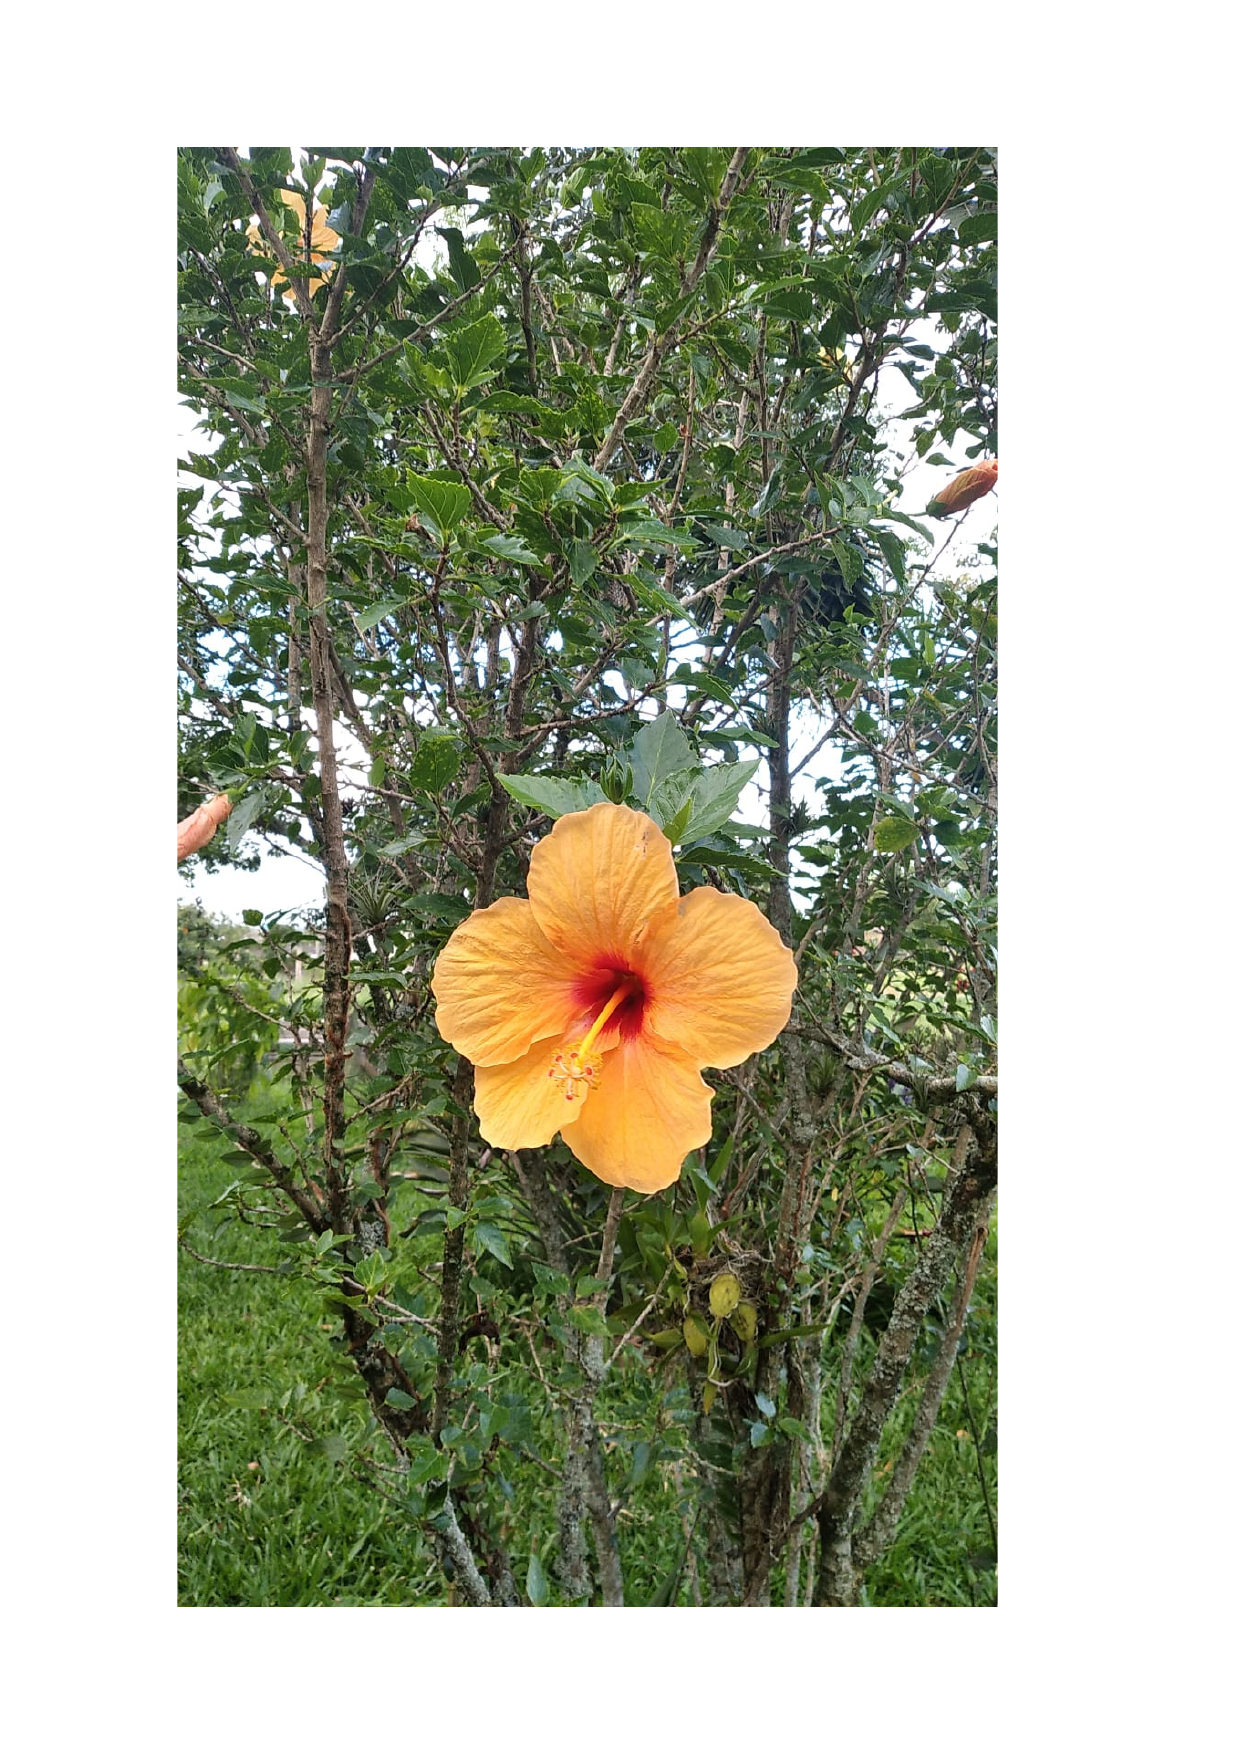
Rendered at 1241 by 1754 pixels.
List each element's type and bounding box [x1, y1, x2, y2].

picture [177, 147, 998, 1607]
